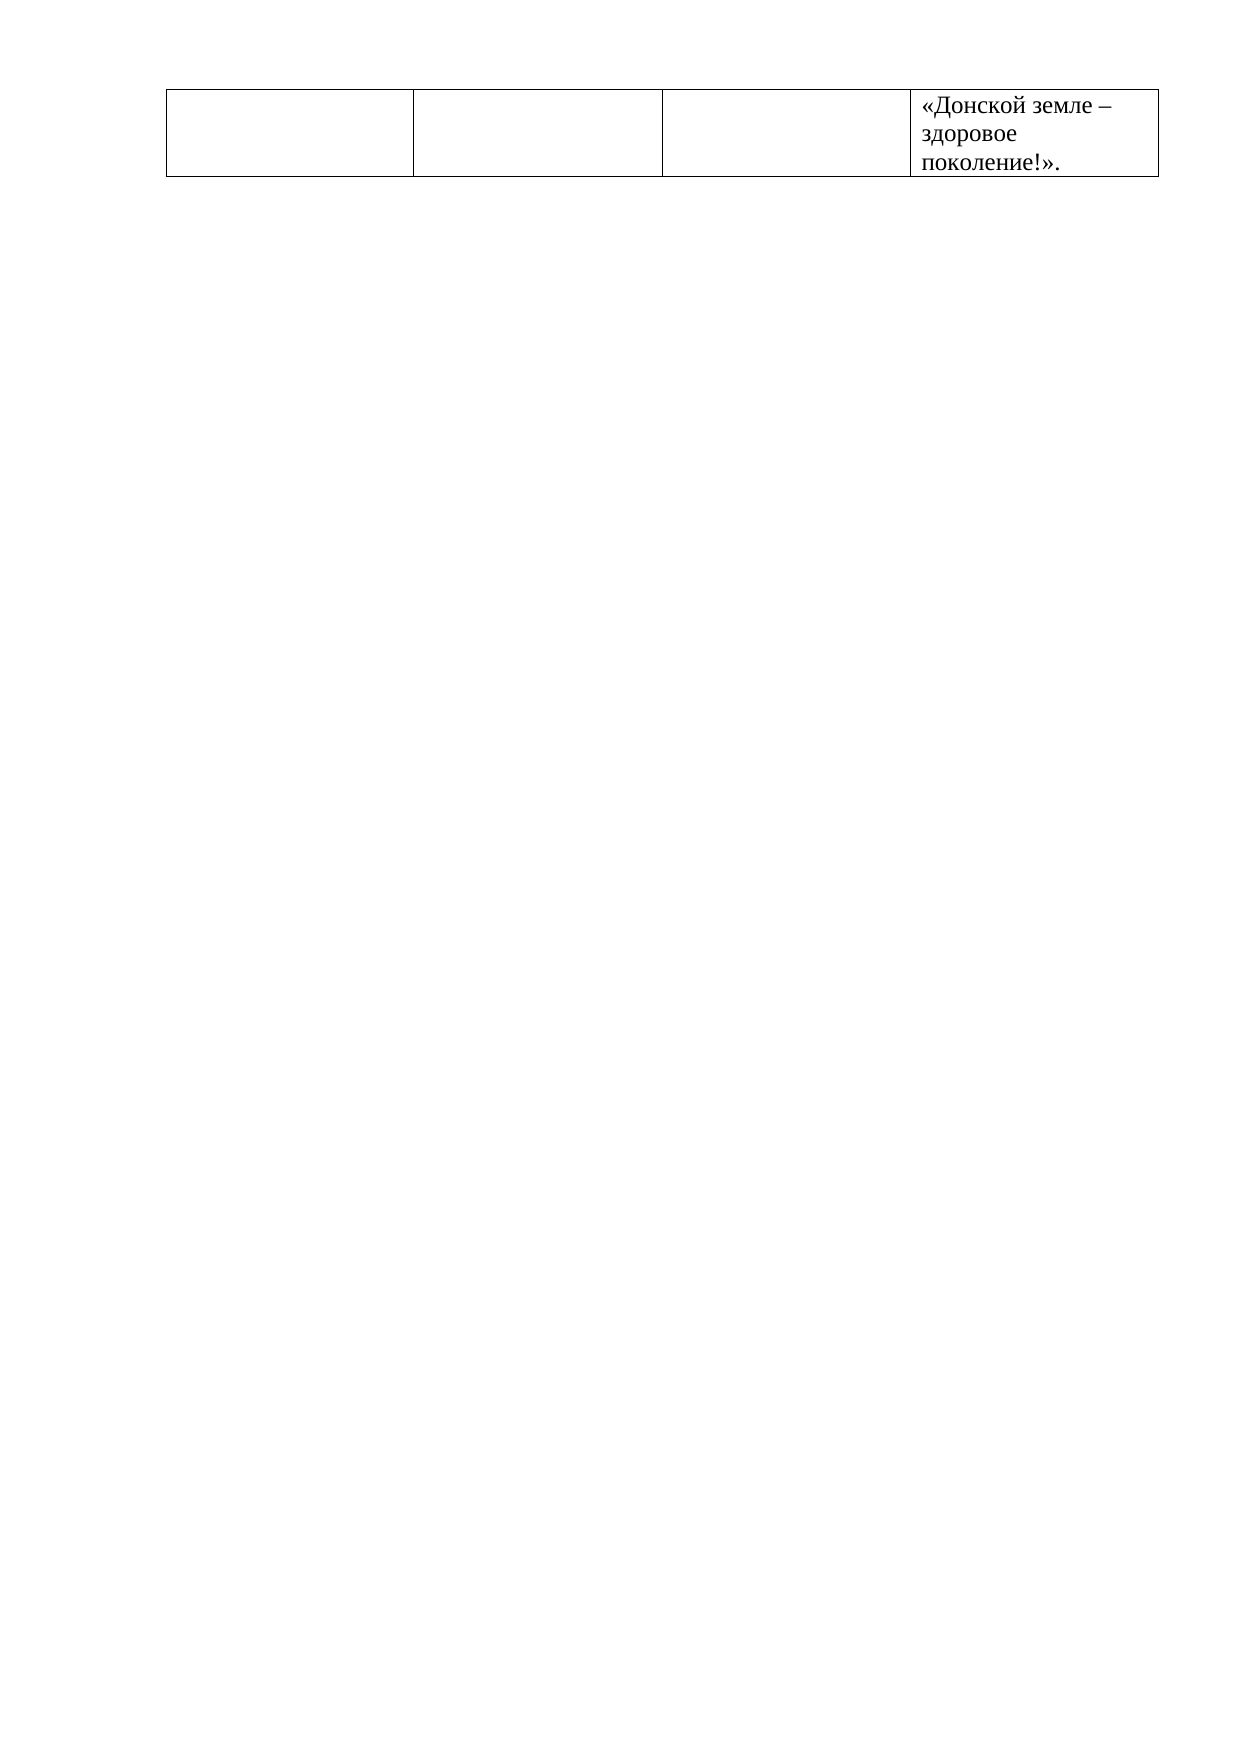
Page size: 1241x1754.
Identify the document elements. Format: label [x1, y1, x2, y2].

table_cell [663, 90, 910, 176]
table_cell [911, 90, 1158, 176]
table_cell [414, 90, 662, 176]
table_cell [167, 90, 413, 176]
